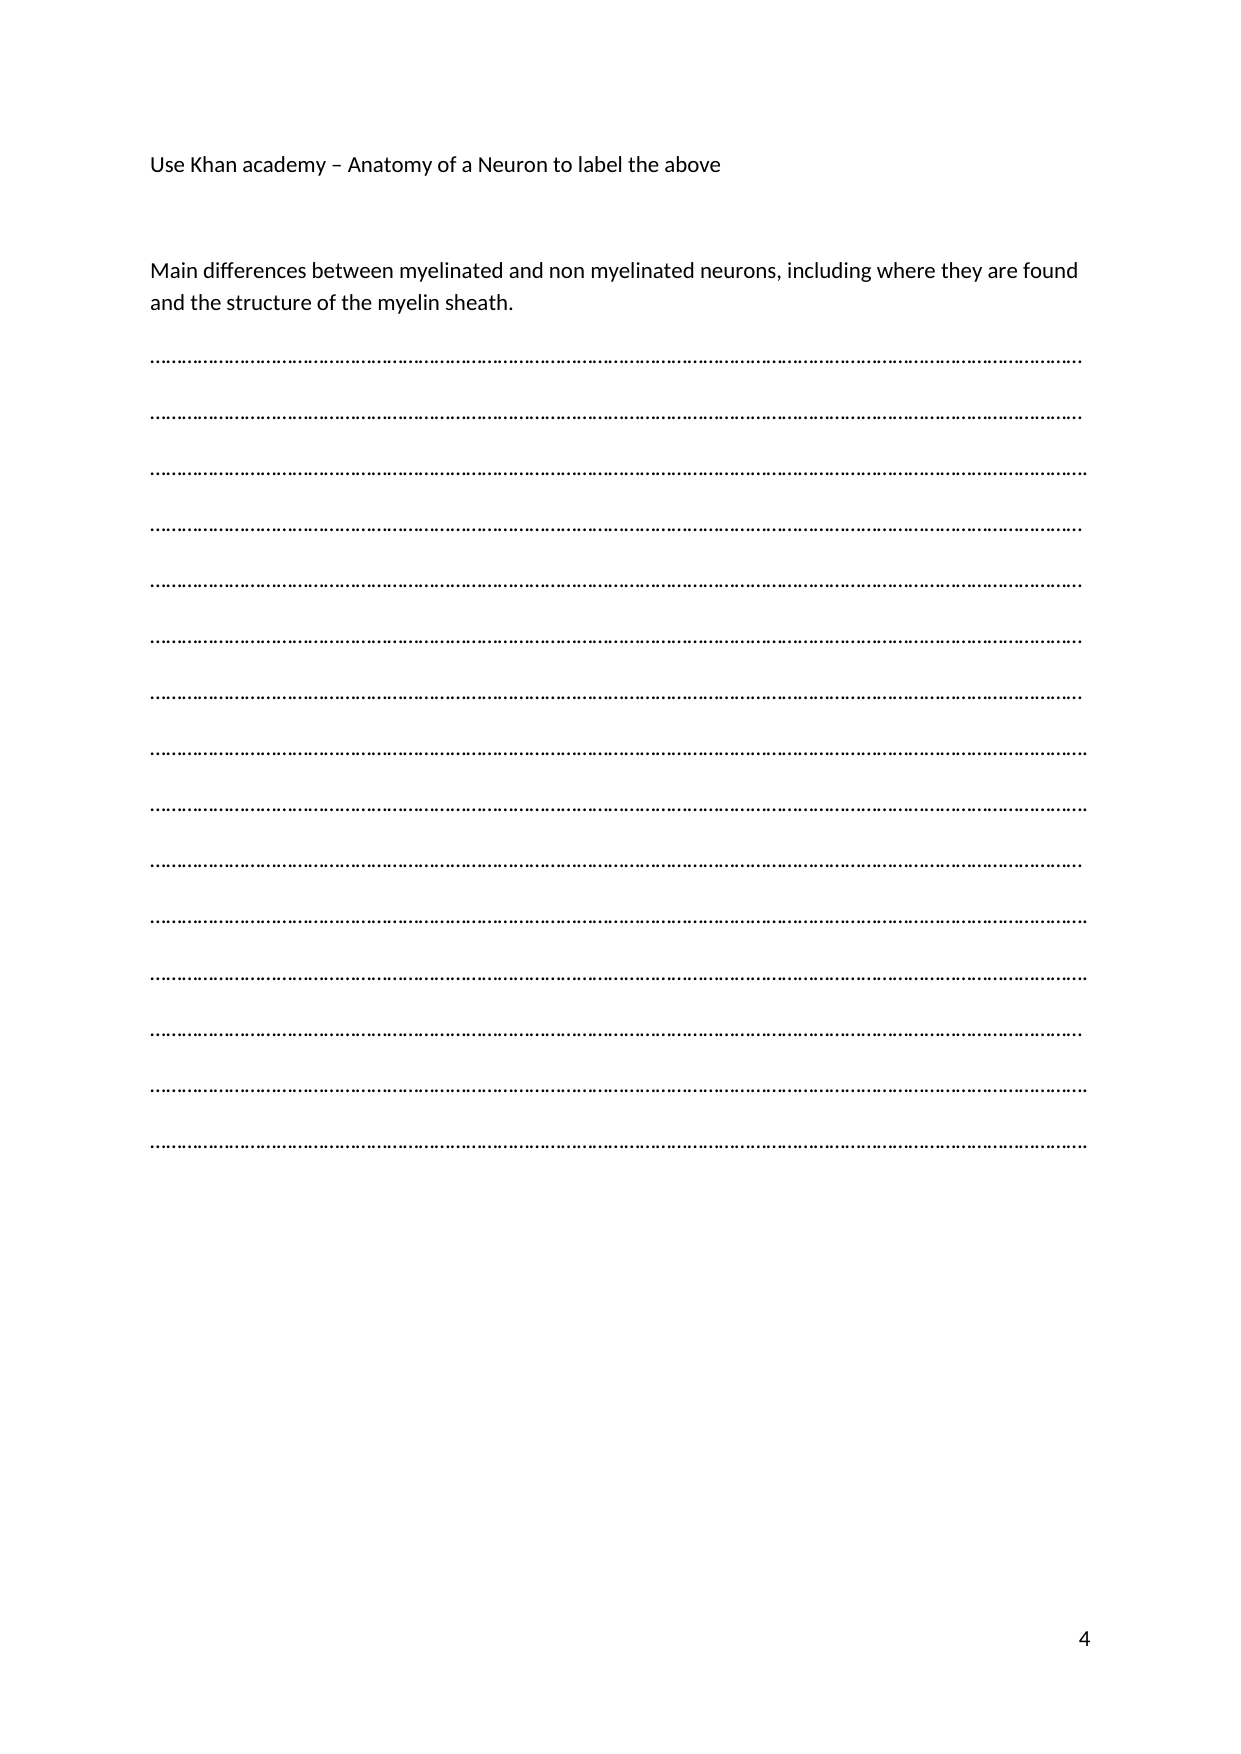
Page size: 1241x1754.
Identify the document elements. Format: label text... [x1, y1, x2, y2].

text ……………………………………………………………………………………………………………………………………………………………………………………………………………………………………………………………………………………………………………………………………………………………………………………………………………………………………………………………………………………….………………………………………………………………………………………………………………………………………………………………………………………………………………………………………………………………………………………………………………………………………………………………………………………………………………………………………………………………………………………………………………………………………………………………………………………………………………………………………………………………………………………………………………………………………………………………………………………………………………….…………………………………………………………………………………………………………………………………………………………….………………………………………………………………………………………………………………………………………………………………………………………………………………………………………………………………………………………………………………………….…………………………………………………………………………………………………………………………………………………………….………………………………………………………………………………………………………………………………………………………………………………………………………………………………………………………………………………………………………………………….……………………………………………………………………………………………………………………………………………………………. [150, 341, 1090, 1154]
text Main differences between myelinated and non myelinated neurons, including where they are found and the structure of the myelin sheath. [150, 256, 1090, 316]
text Use Khan academy – Anatomy of a Neuron to label the above [150, 150, 1090, 178]
